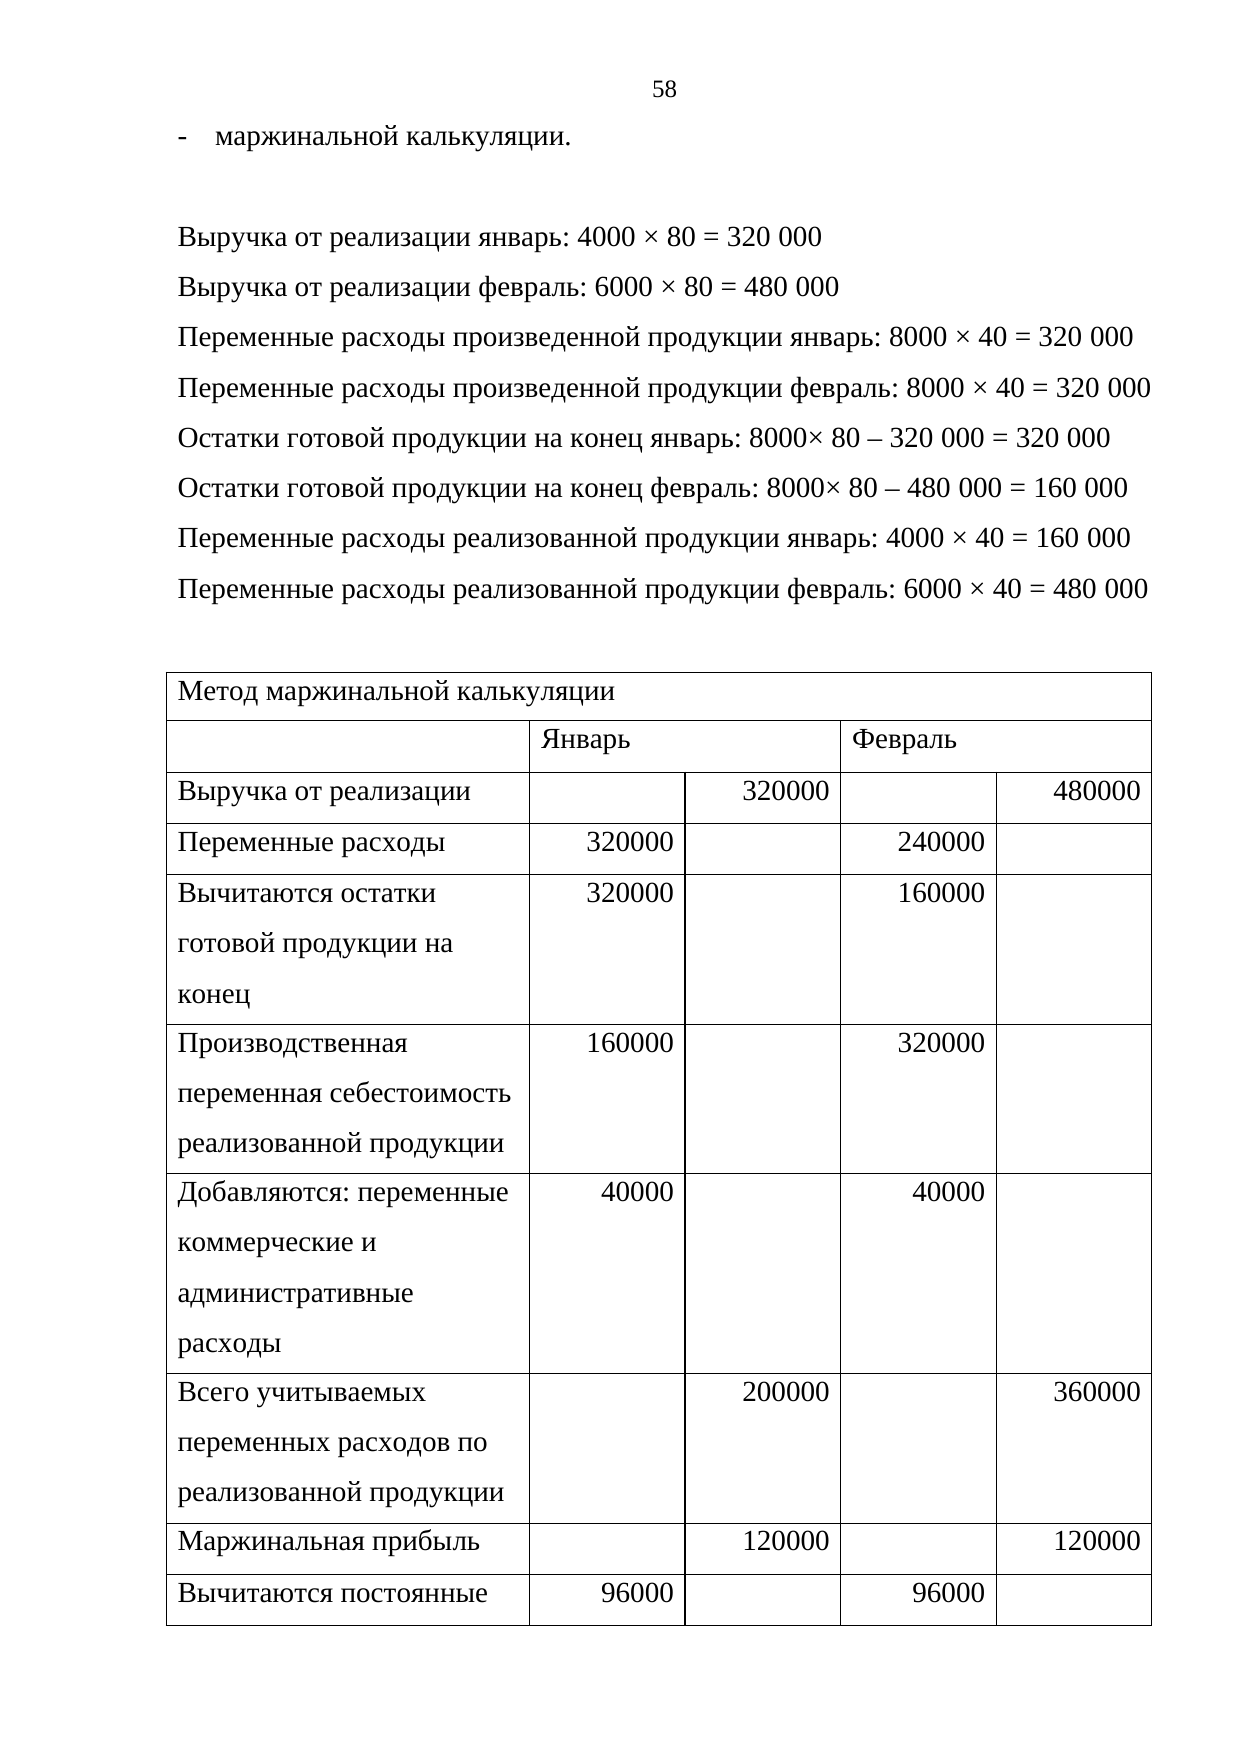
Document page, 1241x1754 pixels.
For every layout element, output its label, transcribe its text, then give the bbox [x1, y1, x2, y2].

table_cell 320000 [841, 1025, 996, 1173]
table_cell [530, 1374, 684, 1522]
table_cell [841, 1374, 996, 1522]
table_cell Производственная переменная себестоимость реализованной продукции [167, 1025, 529, 1173]
table_cell 320000 [530, 875, 684, 1024]
table_cell 40000 [530, 1174, 684, 1373]
table_cell 240000 [841, 824, 996, 874]
table_cell Февраль [841, 721, 1151, 772]
text Переменные расходы реализованной продукции февраль: 6000 × 40 = 480 000 [177, 571, 1152, 604]
table_cell Январь [530, 721, 840, 772]
text Остатки готовой продукции на конец январь: 8000× 80 – 320 000 = 320 000 [177, 420, 1152, 453]
table_header Метод маржинальной калькуляции [167, 673, 1151, 720]
table_cell 160000 [841, 875, 996, 1024]
table_cell 120000 [997, 1524, 1151, 1574]
table_cell [686, 1174, 840, 1373]
table_cell [997, 875, 1151, 1024]
text Остатки готовой продукции на конец февраль: 8000× 80 – 480 000 = 160 000 [177, 470, 1152, 504]
table_cell 120000 [686, 1524, 840, 1574]
table_cell [530, 773, 684, 823]
table_cell 40000 [841, 1174, 996, 1373]
table_cell [997, 1575, 1151, 1625]
table_cell Вычитаются остатки готовой продукции на конец [167, 875, 529, 1024]
table_cell 96000 [841, 1575, 996, 1625]
text Переменные расходы реализованной продукции январь: 4000 × 40 = 160 000 [177, 521, 1152, 554]
table_cell [997, 1174, 1151, 1373]
list маржинальной калькуляции. [177, 118, 1152, 152]
table_cell [530, 1524, 684, 1574]
table_cell [167, 721, 529, 772]
table_cell 360000 [997, 1374, 1151, 1522]
table_cell Маржинальная прибыль [167, 1524, 529, 1574]
table_cell [841, 773, 996, 823]
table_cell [167, 1575, 529, 1625]
text Переменные расходы произведенной продукции февраль: 8000 × 40 = 320 000 [177, 370, 1152, 403]
text Выручка от реализации февраль: 6000 × 80 = 480 000 [177, 269, 1152, 303]
table_cell [686, 824, 840, 874]
table_cell 320000 [530, 824, 684, 874]
table_cell [686, 875, 840, 1024]
table_cell Выручка от реализации [167, 773, 529, 823]
table_cell 320000 [686, 773, 840, 823]
table_cell [686, 1025, 840, 1173]
table_cell [686, 1575, 840, 1625]
table_cell Всего учитываемых переменных расходов по реализованной продукции [167, 1374, 529, 1522]
text Выручка от реализации январь: 4000 × 80 = 320 000 [177, 219, 1152, 252]
table_cell [841, 1524, 996, 1574]
table_cell Переменные расходы [167, 824, 529, 874]
table_cell [997, 824, 1151, 874]
table_cell 200000 [686, 1374, 840, 1522]
text Переменные расходы произведенной продукции январь: 8000 × 40 = 320 000 [177, 319, 1152, 353]
table_cell 480000 [997, 773, 1151, 823]
table_cell [997, 1025, 1151, 1173]
table_cell Добавляются: переменные коммерческие и административные расходы [167, 1174, 529, 1373]
table_cell 160000 [530, 1025, 684, 1173]
table_cell 96000 [530, 1575, 684, 1625]
